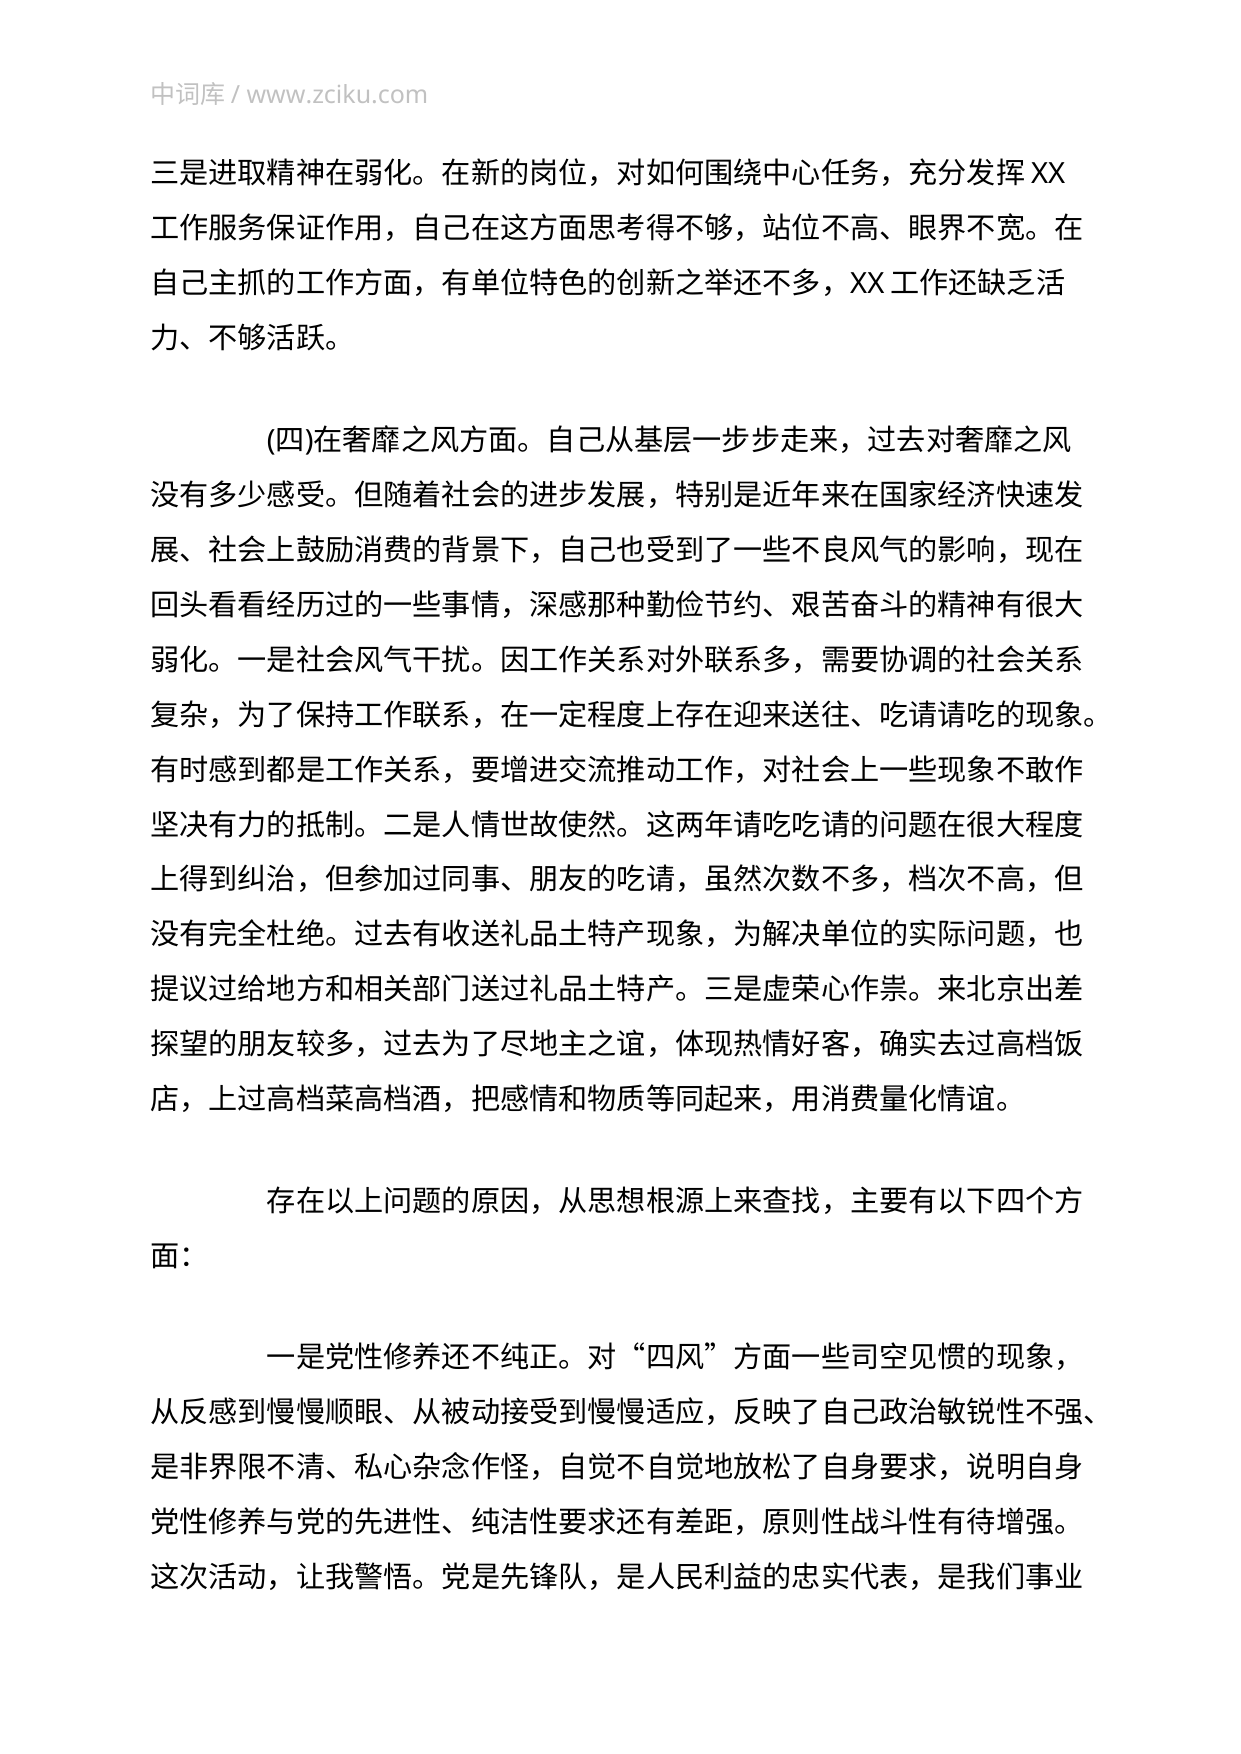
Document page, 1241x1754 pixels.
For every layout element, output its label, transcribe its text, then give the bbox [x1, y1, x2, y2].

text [150, 1334, 1090, 1596]
text (四)在奢靡之风方面。自己从基层一步步走来，过去对奢靡之风没有多少感受。但随着社会的进步发展，特别是近年来在国家经济快速发展、社会上鼓励消费的背景下，自己也受到了一些不良风气的影响，现在回头看看经历过的一些事情，深感那种勤俭节约、艰苦奋斗的精神有很大弱化。一是社会风气干扰。因工作关系对外联系多，需要协调的社会关系复杂，为了保持工作联系，在一定程度上存在迎来送往、吃请请吃的现象。有时感到都是工作关系，要增进交流推动工作，对社会上一些现象不敢作坚决有力的抵制。二是人情世故使然。这两年请吃吃请的问题在很大程度上得到纠治，但参加过同事、朋友的吃请，虽然次数不多，档次不高，但没有完全杜绝。过去有收送礼品土特产现象，为解决单位的实际问题，也提议过给地方和相关部门送过礼品土特产。三是虚荣心作祟。来北京出差探望的朋友较多，过去为了尽地主之谊，体现热情好客，确实去过高档饭店，上过高档菜高档酒，把感情和物质等同起来，用消费量化情谊。 [150, 417, 1090, 1118]
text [150, 150, 1090, 357]
text 存在以上问题的原因，从思想根源上来查找，主要有以下四个方面： [150, 1177, 1090, 1274]
